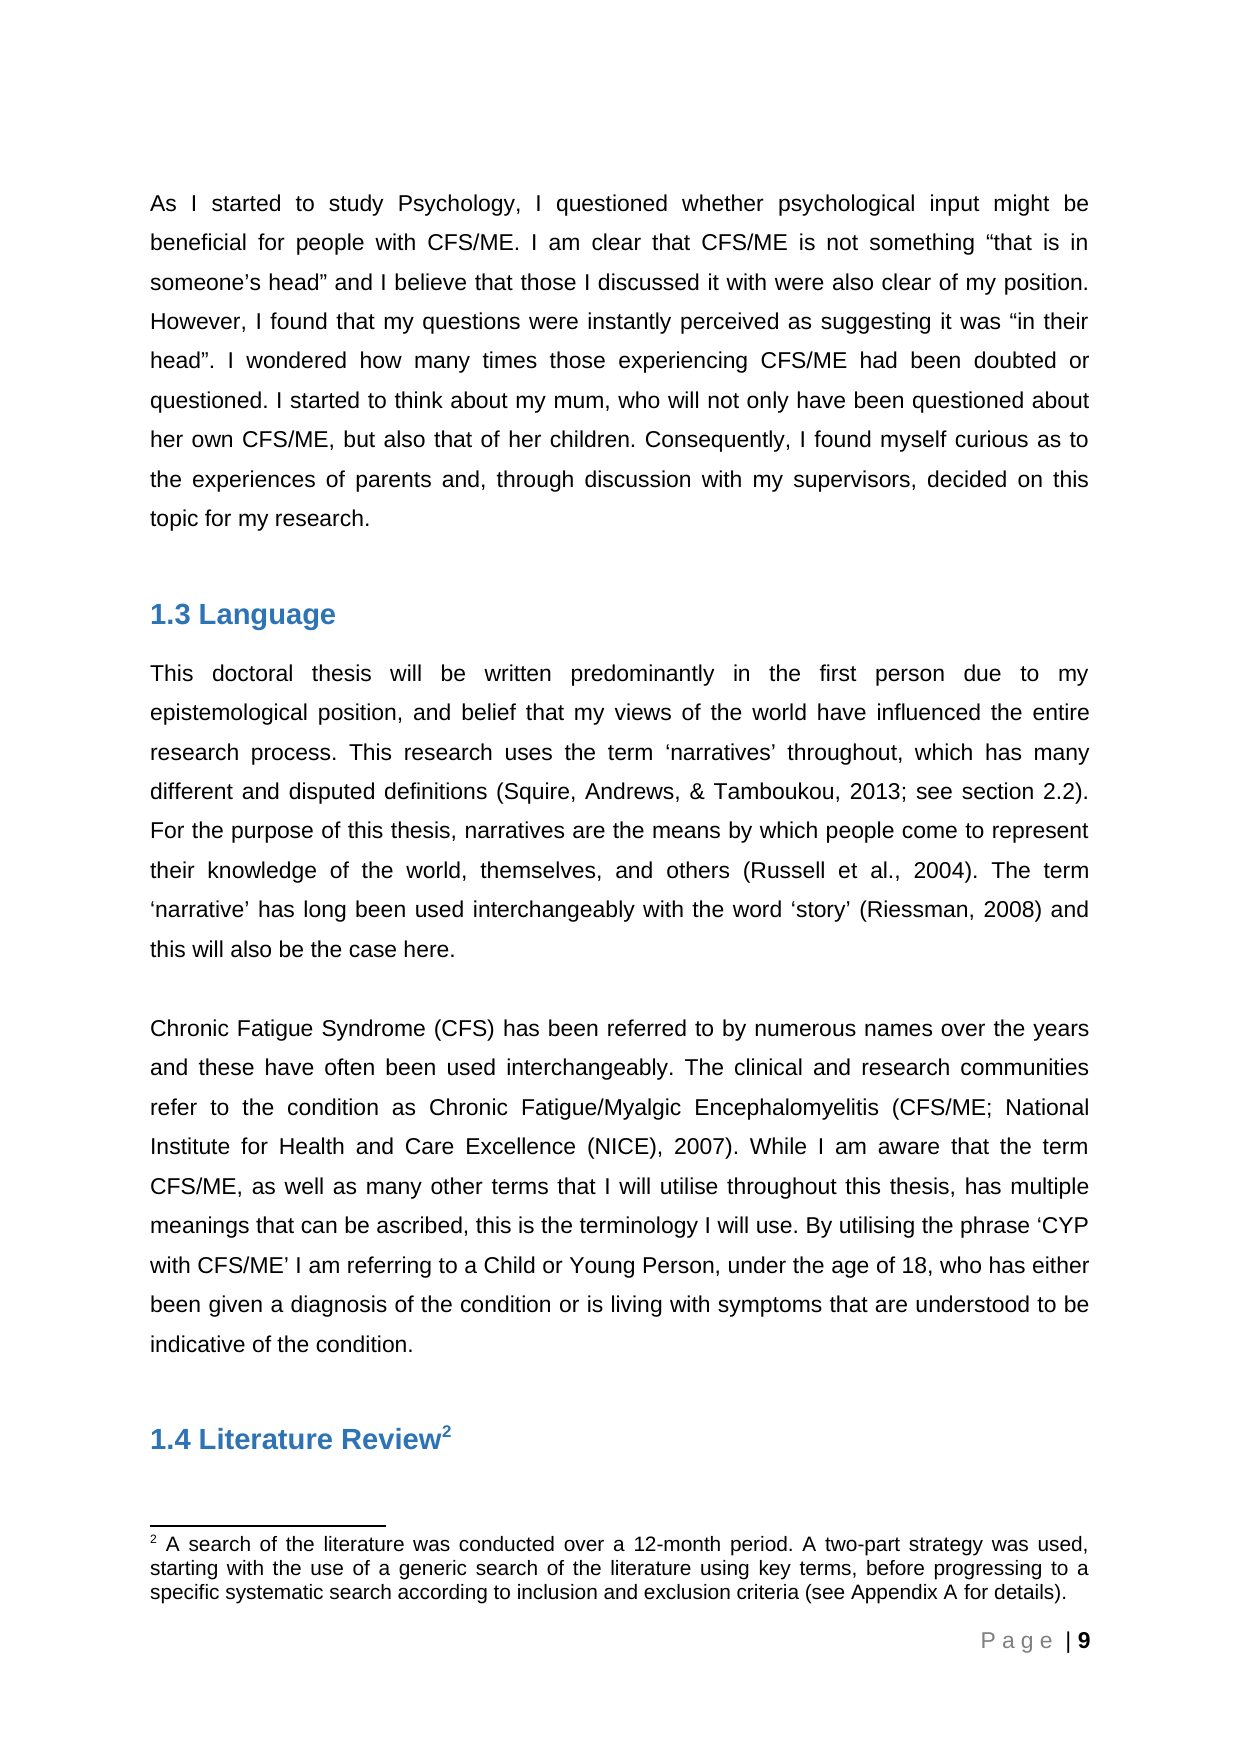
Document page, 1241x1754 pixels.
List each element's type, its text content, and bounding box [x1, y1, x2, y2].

text Chronic Fatigue Syndrome (CFS) has been referred to by numerous names over the years and these have often been used interchangeably. The clinical and research communities refer to the condition as Chronic Fatigue/Myalgic Encephalomyelitis (CFS/ME; National Institute for Health and Care Excellence (NICE), 2007). While I am aware that the term CFS/ME, as well as many other terms that I will utilise throughout this thesis, has multiple meanings that can be ascribed, this is the terminology I will use. By utilising the phrase ‘CYP with CFS/ME’ I am referring to a Child or Young Person, under the age of 18, who has either been given a diagnosis of the condition or is living with symptoms that are understood to be indicative of the condition. [150, 1015, 1090, 1357]
subtitle 1.3 Language [150, 597, 1090, 630]
text This doctoral thesis will be written predominantly in the first person due to my epistemological position, and belief that my views of the world have influenced the entire research process. This research uses the term ‘narratives’ throughout, which has many different and disputed definitions (Squire, Andrews, & Tamboukou, 2013; see section 2.2). For the purpose of this thesis, narratives are the means by which people come to represent their knowledge of the world, themselves, and others (Russell et al., 2004). The term ‘narrative’ has long been used interchangeably with the word ‘story’ (Riessman, 2008) and this will also be the case here. [150, 659, 1090, 962]
text As I started to study Psychology, I questioned whether psychological input might be beneficial for people with CFS/ME. I am clear that CFS/ME is not something “that is in someone’s head” and I believe that those I discussed it with were also clear of my position. However, I found that my questions were instantly perceived as suggesting it was “in their head”. I wondered how many times those experiencing CFS/ME had been doubted or questioned. I started to think about my mum, who will not only have been questioned about her own CFS/ME, but also that of her children. Consequently, I found myself curious as to the experiences of parents and, through discussion with my supervisors, decided on this topic for my research. [150, 189, 1090, 532]
subtitle 1.4 Literature Review [150, 1422, 1090, 1456]
